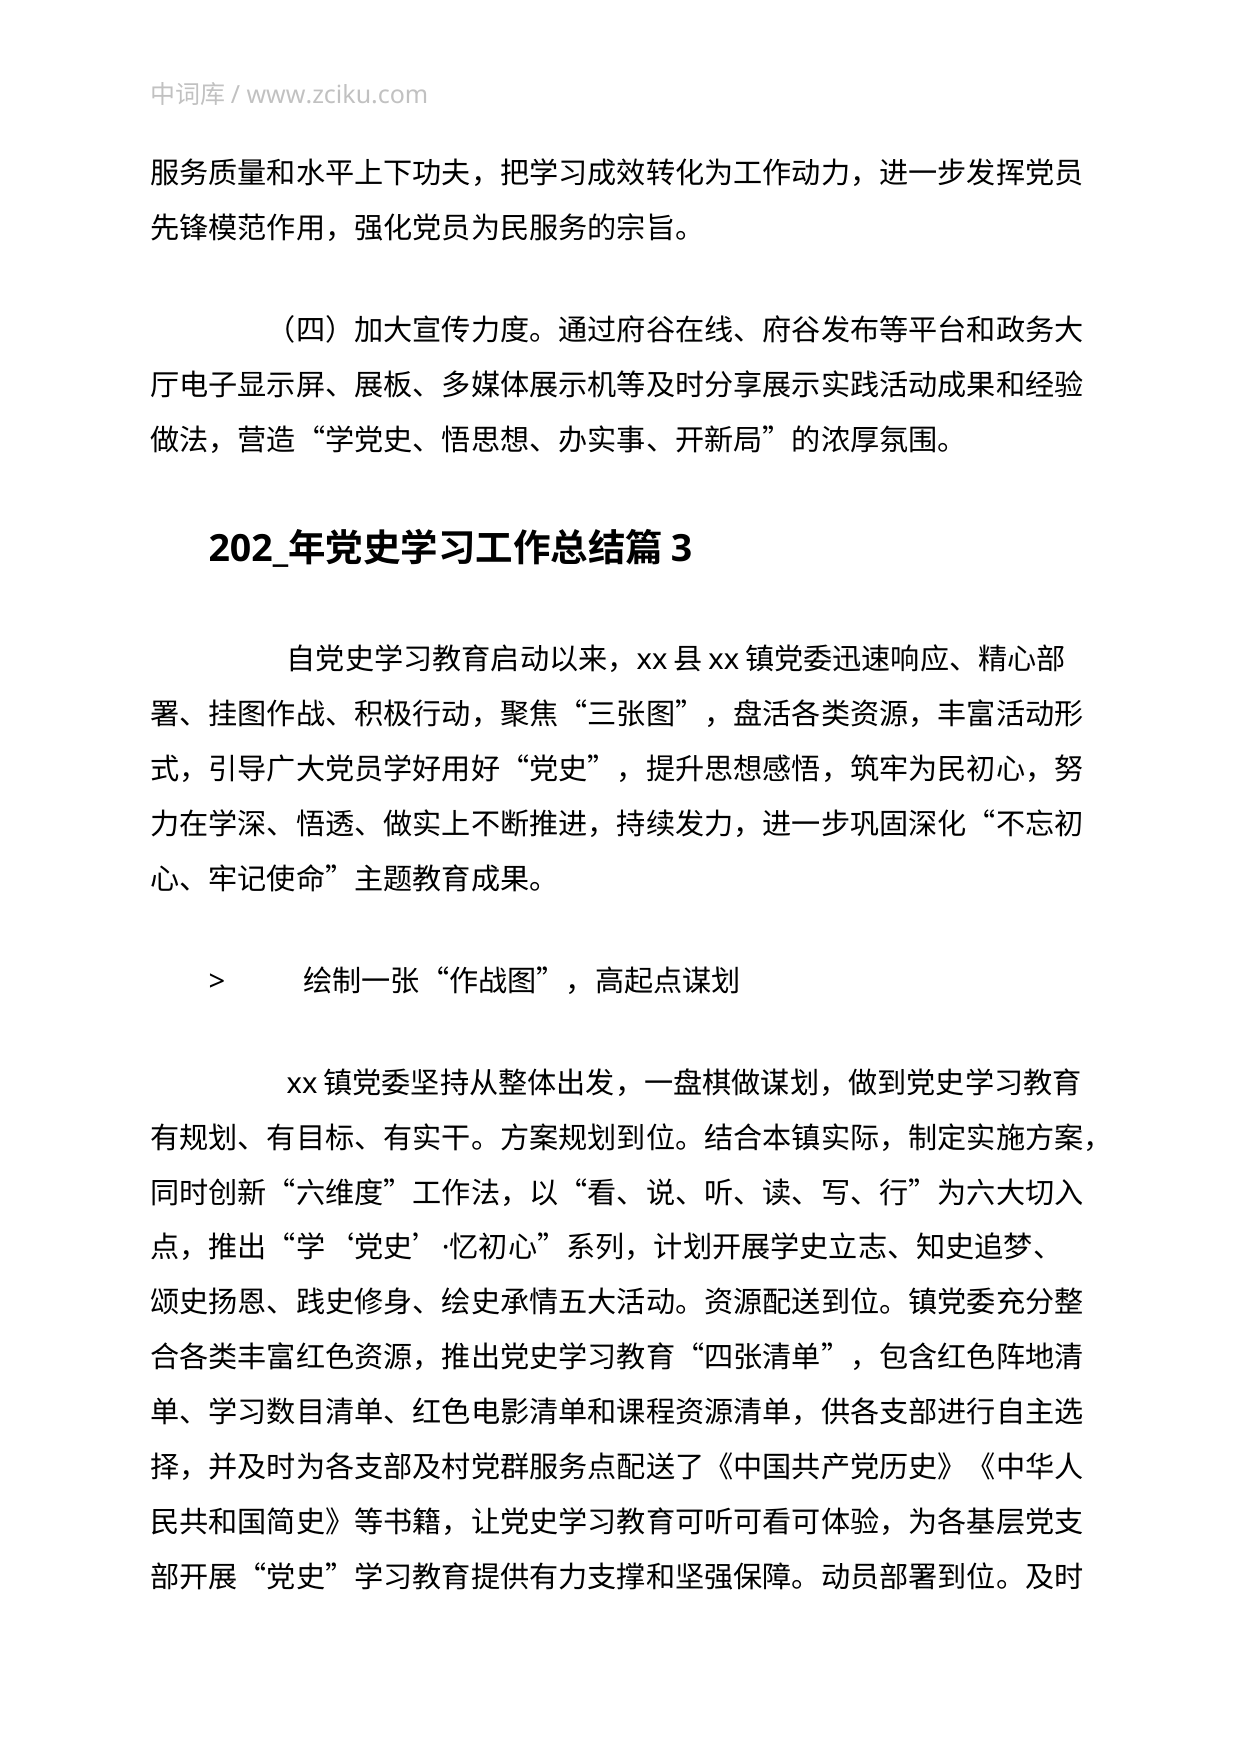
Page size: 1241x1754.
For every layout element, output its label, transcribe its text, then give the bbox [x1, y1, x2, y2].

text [150, 1059, 1090, 1596]
text 202_年党史学习工作总结篇3 [150, 518, 1090, 573]
text （四）加大宣传力度。通过府谷在线、府谷发布等平台和政务大厅电子显示屏、展板、多媒体展示机等及时分享展示实践活动成果和经验做法，营造“学党史、悟思想、办实事、开新局”的浓厚氛围。 [150, 307, 1090, 459]
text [150, 150, 1090, 247]
text 自党史学习教育启动以来，xx县xx镇党委迅速响应、精心部署、挂图作战、积极行动，聚焦“三张图”，盘活各类资源，丰富活动形式，引导广大党员学好用好“党史”，提升思想感悟，筑牢为民初心，努力在学深、悟透、做实上不断推进，持续发力，进一步巩固深化“不忘初心、牢记使命”主题教育成果。 [150, 636, 1090, 898]
text > 绘制一张“作战图”，高起点谋划 [150, 957, 1090, 1000]
